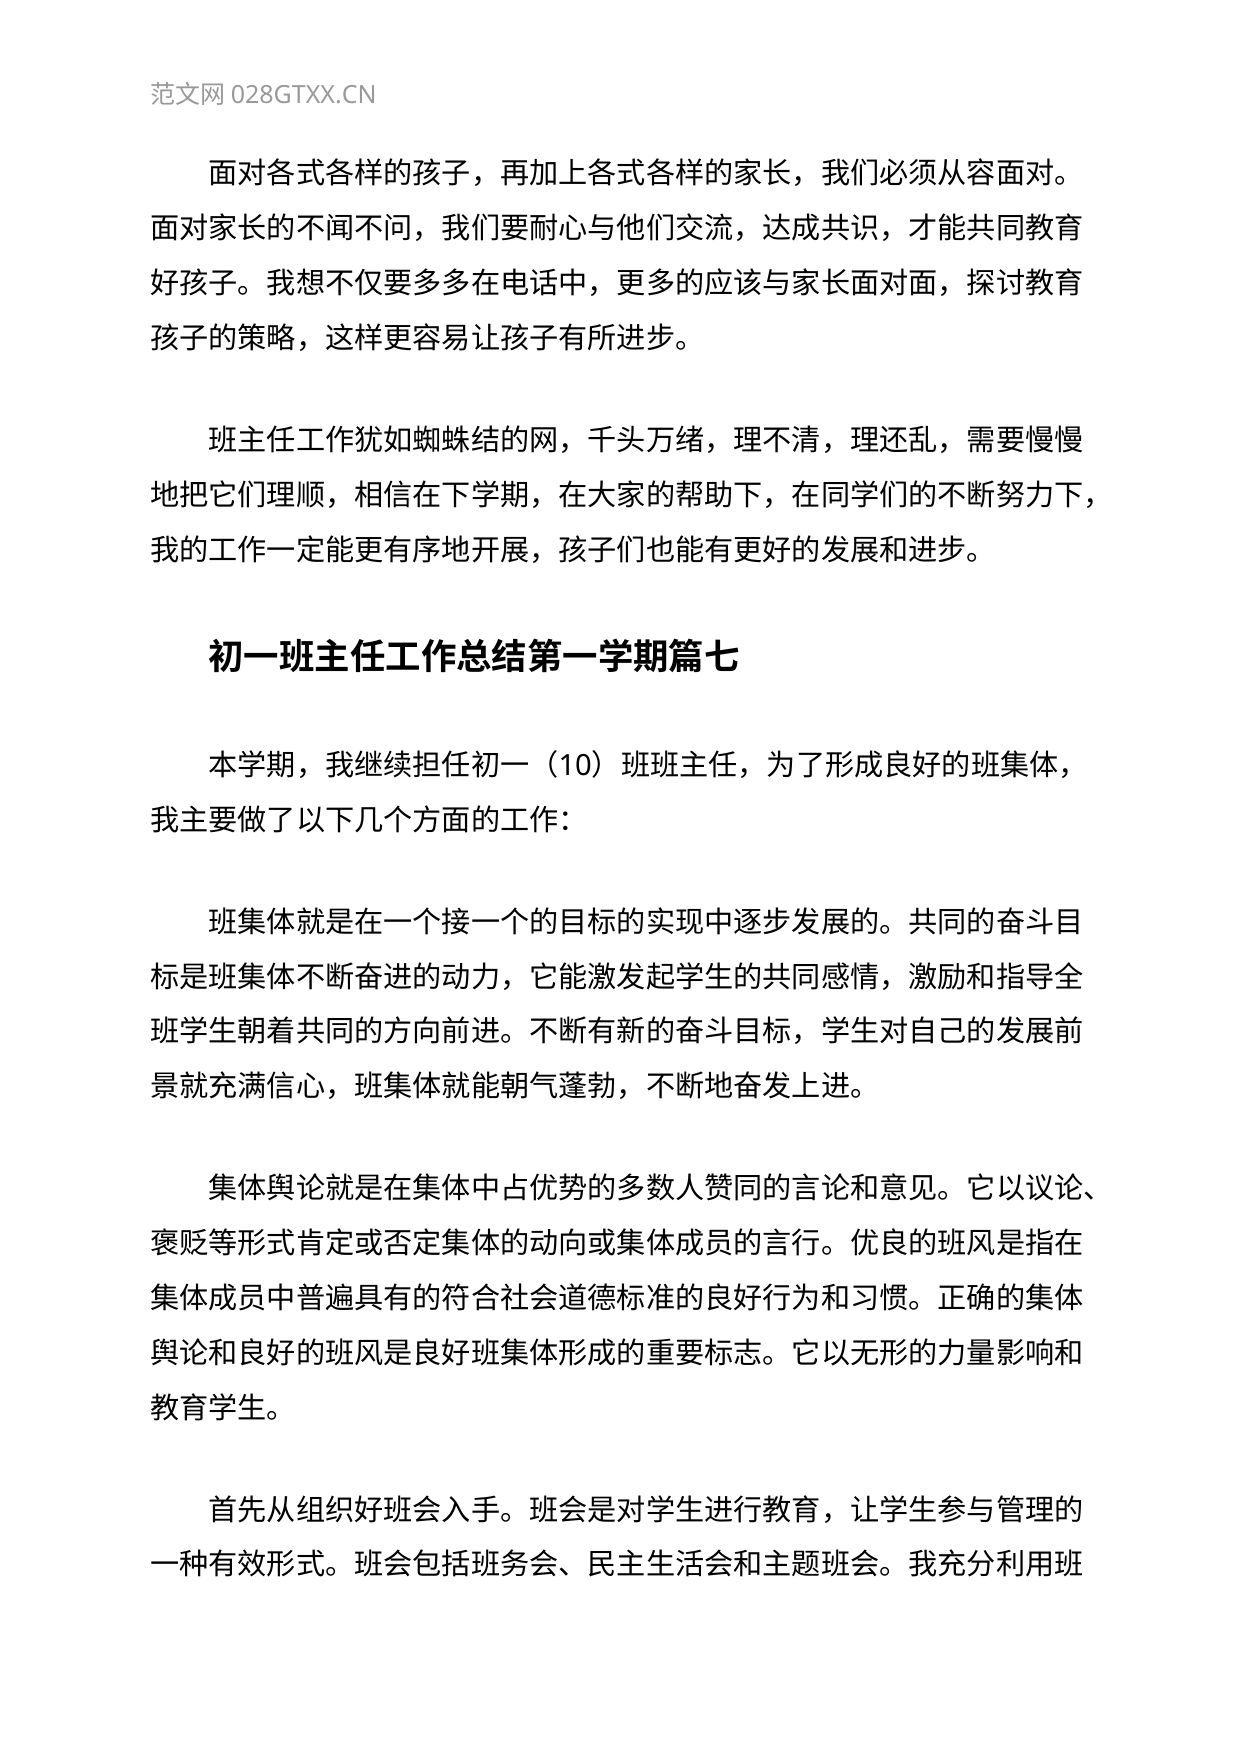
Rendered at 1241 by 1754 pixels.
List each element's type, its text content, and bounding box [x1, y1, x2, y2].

text 面对各式各样的孩子，再加上各式各样的家长，我们必须从容面对。面对家长的不闻不问，我们要耐心与他们交流，达成共识，才能共同教育好孩子。我想不仅要多多在电话中，更多的应该与家长面对面，探讨教育孩子的策略，这样更容易让孩子有所进步。 [150, 150, 1090, 357]
text 集体舆论就是在集体中占优势的多数人赞同的言论和意见。它以议论、褒贬等形式肯定或否定集体的动向或集体成员的言行。优良的班风是指在集体成员中普遍具有的符合社会道德标准的良好行为和习惯。正确的集体舆论和良好的班风是良好班集体形成的重要标志。它以无形的力量影响和教育学生。 [150, 1165, 1090, 1427]
text 班集体就是在一个接一个的目标的实现中逐步发展的。共同的奋斗目标是班集体不断奋进的动力，它能激发起学生的共同感情，激励和指导全班学生朝着共同的方向前进。不断有新的奋斗目标，学生对自己的发展前景就充满信心，班集体就能朝气蓬勃，不断地奋发上进。 [150, 898, 1090, 1105]
text 本学期，我继续担任初一（10）班班主任，为了形成良好的班集体，我主要做了以下几个方面的工作： [150, 741, 1090, 839]
text 班主任工作犹如蜘蛛结的网，千头万绪，理不清，理还乱，需要慢慢地把它们理顺，相信在下学期，在大家的帮助下，在同学们的不断努力下，我的工作一定能更有序地开展，孩子们也能有更好的发展和进步。 [150, 416, 1090, 568]
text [150, 1486, 1090, 1583]
text 初一班主任工作总结第一学期篇七 [150, 628, 1090, 679]
